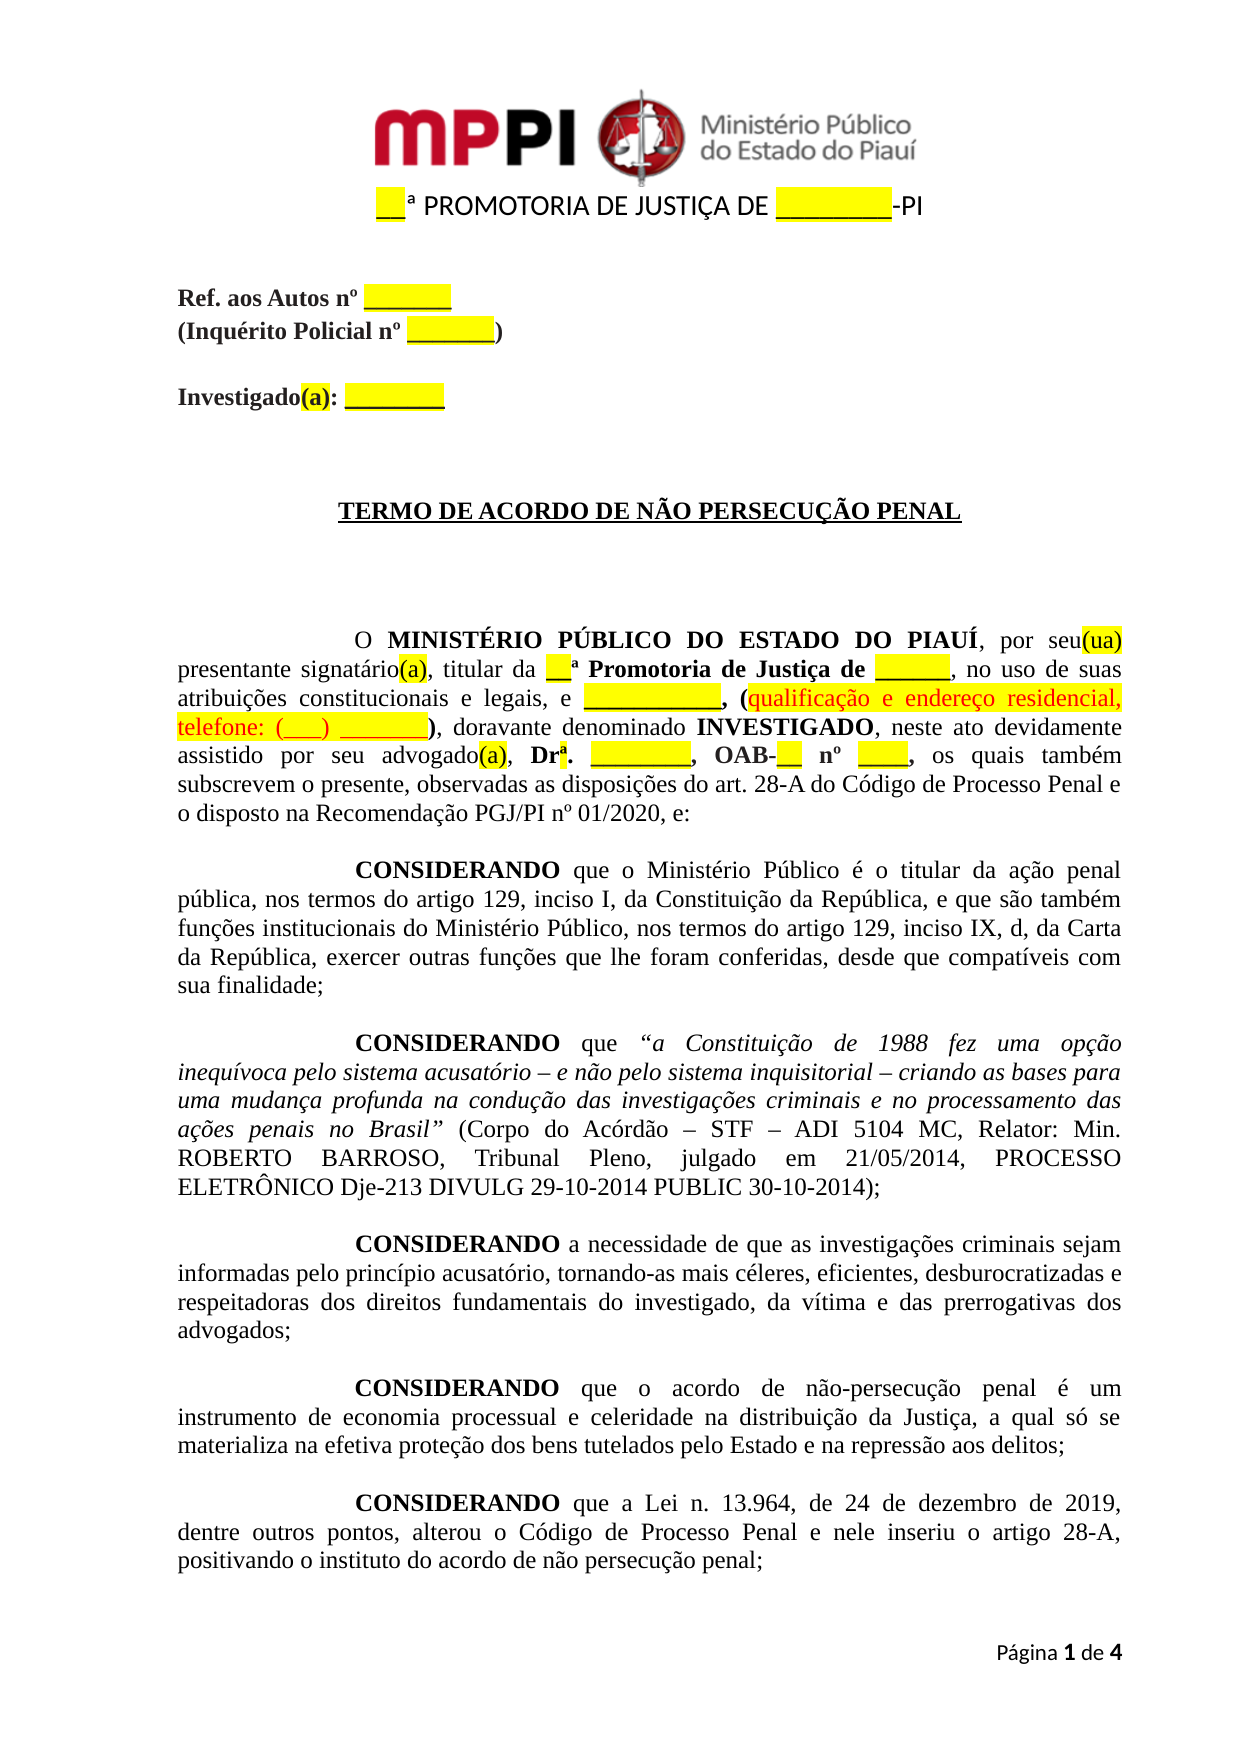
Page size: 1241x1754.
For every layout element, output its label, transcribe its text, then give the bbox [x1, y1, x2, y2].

text Ref. aos Autos nº _______ [177, 283, 1122, 312]
text O MINISTÉRIO PÚBLICO DO ESTADO DO PIAUÍ, por seu(ua) presentante signatário(a), titular da __ª Promotoria de Justiça de ______, no uso de suas atribuições constitucionais e legais, e ___________, (qualificação e endereço residencial, telefone: (___) _______), doravante denominado INVESTIGADO, neste ato devidamente assistido por seu advogado(a), Drª. ________, OAB-__ nº ____, os quais também subscrevem o presente, observadas as disposições do art. 28-A do Código de Processo Penal e o disposto na Recomendação PGJ/PI nº 01/2020, e: [177, 626, 1122, 827]
text CONSIDERANDO que “a Constituição de 1988 fez uma opção inequívoca pelo sistema acusatório – e não pelo sistema inquisitorial – criando as bases para uma mudança profunda na condução das investigações criminais e no processamento das ações penais no Brasil” (Corpo do Acórdão – STF – ADI 5104 MC, Relator: Min. ROBERTO BARROSO, Tribunal Pleno, julgado em 21/05/2014, PROCESSO ELETRÔNICO Dje-213 DIVULG 29-10-2014 PUBLIC 30-10-2014); [177, 1028, 1122, 1201]
text CONSIDERANDO que o acordo de não-persecução penal é um instrumento de economia processual e celeridade na distribuição da Justiça, a qual só se materializa na efetiva proteção dos bens tutelados pelo Estado e na repressão aos delitos; [177, 1373, 1122, 1459]
text TERMO DE ACORDO DE NÃO PERSECUÇÃO PENAL [177, 496, 1122, 525]
text CONSIDERANDO a necessidade de que as investigações criminais sejam informadas pelo princípio acusatório, tornando-as mais céleres, eficientes, desburocratizadas e respeitadoras dos direitos fundamentais do investigado, da vítima e das prerrogativas dos advogados; [177, 1229, 1122, 1344]
picture [370, 87, 930, 187]
text CONSIDERANDO que a Lei n. 13.964, de 24 de dezembro de 2019, dentre outros pontos, alterou o Código de Processo Penal e nele inseriu o artigo 28-A, positivando o instituto do acordo de não persecução penal; [177, 1488, 1122, 1574]
text (Inquérito Policial nº _______) [494, 316, 1122, 345]
text (Inquérito Policial nº _______) [177, 316, 407, 345]
text Investigado(a): ________ [177, 382, 1122, 411]
text CONSIDERANDO que o Ministério Público é o titular da ação penal pública, nos termos do artigo 129, inciso I, da Constituição da República, e que são também funções institucionais do Ministério Público, nos termos do artigo 129, inciso IX, d, da Carta da República, exercer outras funções que lhe foram conferidas, desde que compatíveis com sua finalidade; [177, 856, 1122, 999]
